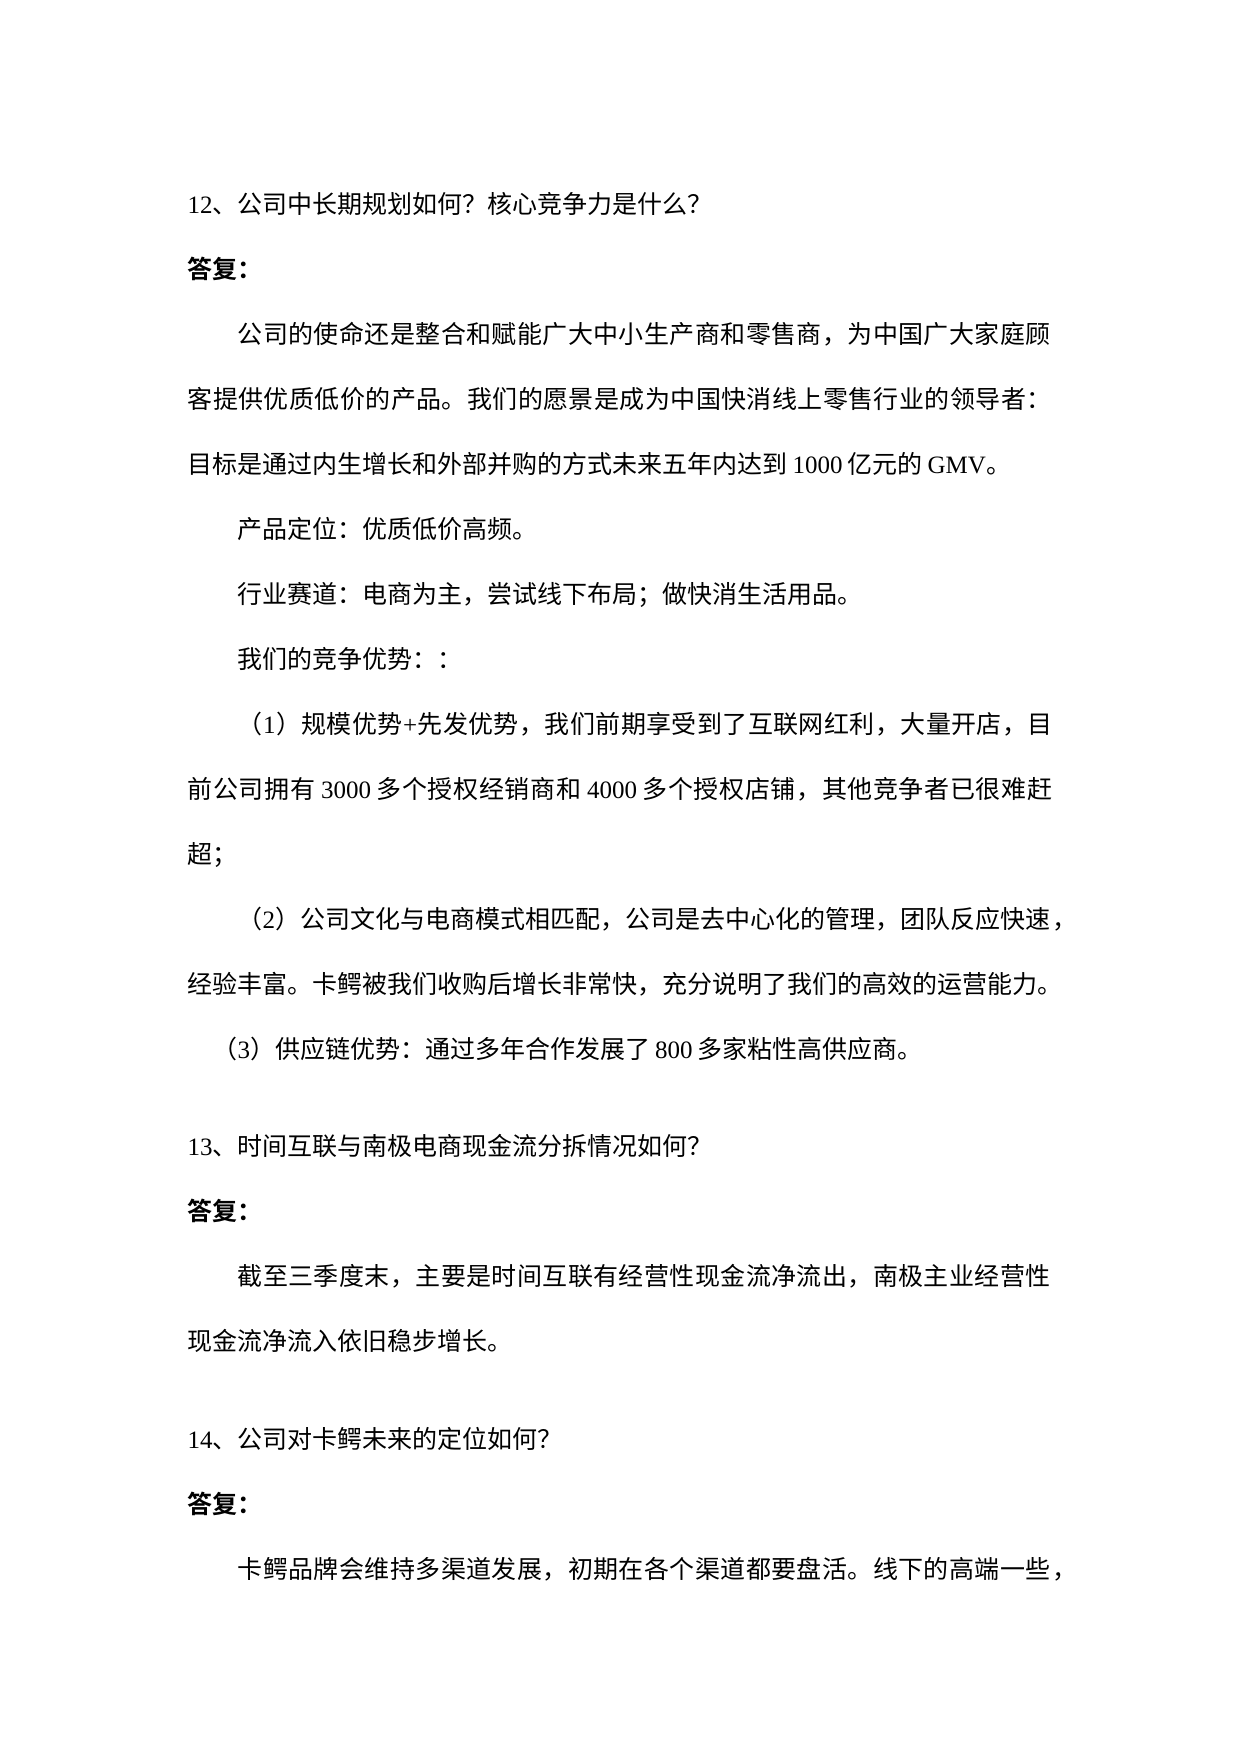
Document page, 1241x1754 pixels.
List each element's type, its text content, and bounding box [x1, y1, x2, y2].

text （2）公司文化与电商模式相匹配，公司是去中心化的管理，团队反应快速，经验丰富。卡鳄被我们收购后增长非常快，充分说明了我们的高效的运营能力。 [187, 885, 1053, 1015]
text 我们的竞争优势：： [187, 625, 1053, 690]
text 答复： [187, 1470, 1053, 1535]
text 14、公司对卡鳄未来的定位如何？ [187, 1405, 1053, 1470]
text 产品定位：优质低价高频。 [187, 495, 1053, 560]
text 答复： [187, 235, 1053, 300]
text （1）规模优势+先发优势，我们前期享受到了互联网红利，大量开店，目前公司拥有3000多个授权经销商和4000多个授权店铺，其他竞争者已很难赶超； [187, 690, 1053, 885]
text 行业赛道：电商为主，尝试线下布局；做快消生活用品。 [187, 560, 1053, 625]
text （3）供应链优势：通过多年合作发展了800多家粘性高供应商。 [187, 1015, 1053, 1080]
text 截至三季度末，主要是时间互联有经营性现金流净流出，南极主业经营性现金流净流入依旧稳步增长。 [187, 1242, 1053, 1372]
text 13、时间互联与南极电商现金流分拆情况如何？ [187, 1112, 1053, 1177]
text 12、公司中长期规划如何？核心竞争力是什么？ [187, 170, 1053, 235]
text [187, 1535, 1053, 1600]
text 答复： [187, 1177, 1053, 1242]
text 公司的使命还是整合和赋能广大中小生产商和零售商，为中国广大家庭顾客提供优质低价的产品。我们的愿景是成为中国快消线上零售行业的领导者：目标是通过内生增长和外部并购的方式未来五年内达到1000亿元的GMV。 [187, 300, 1053, 495]
